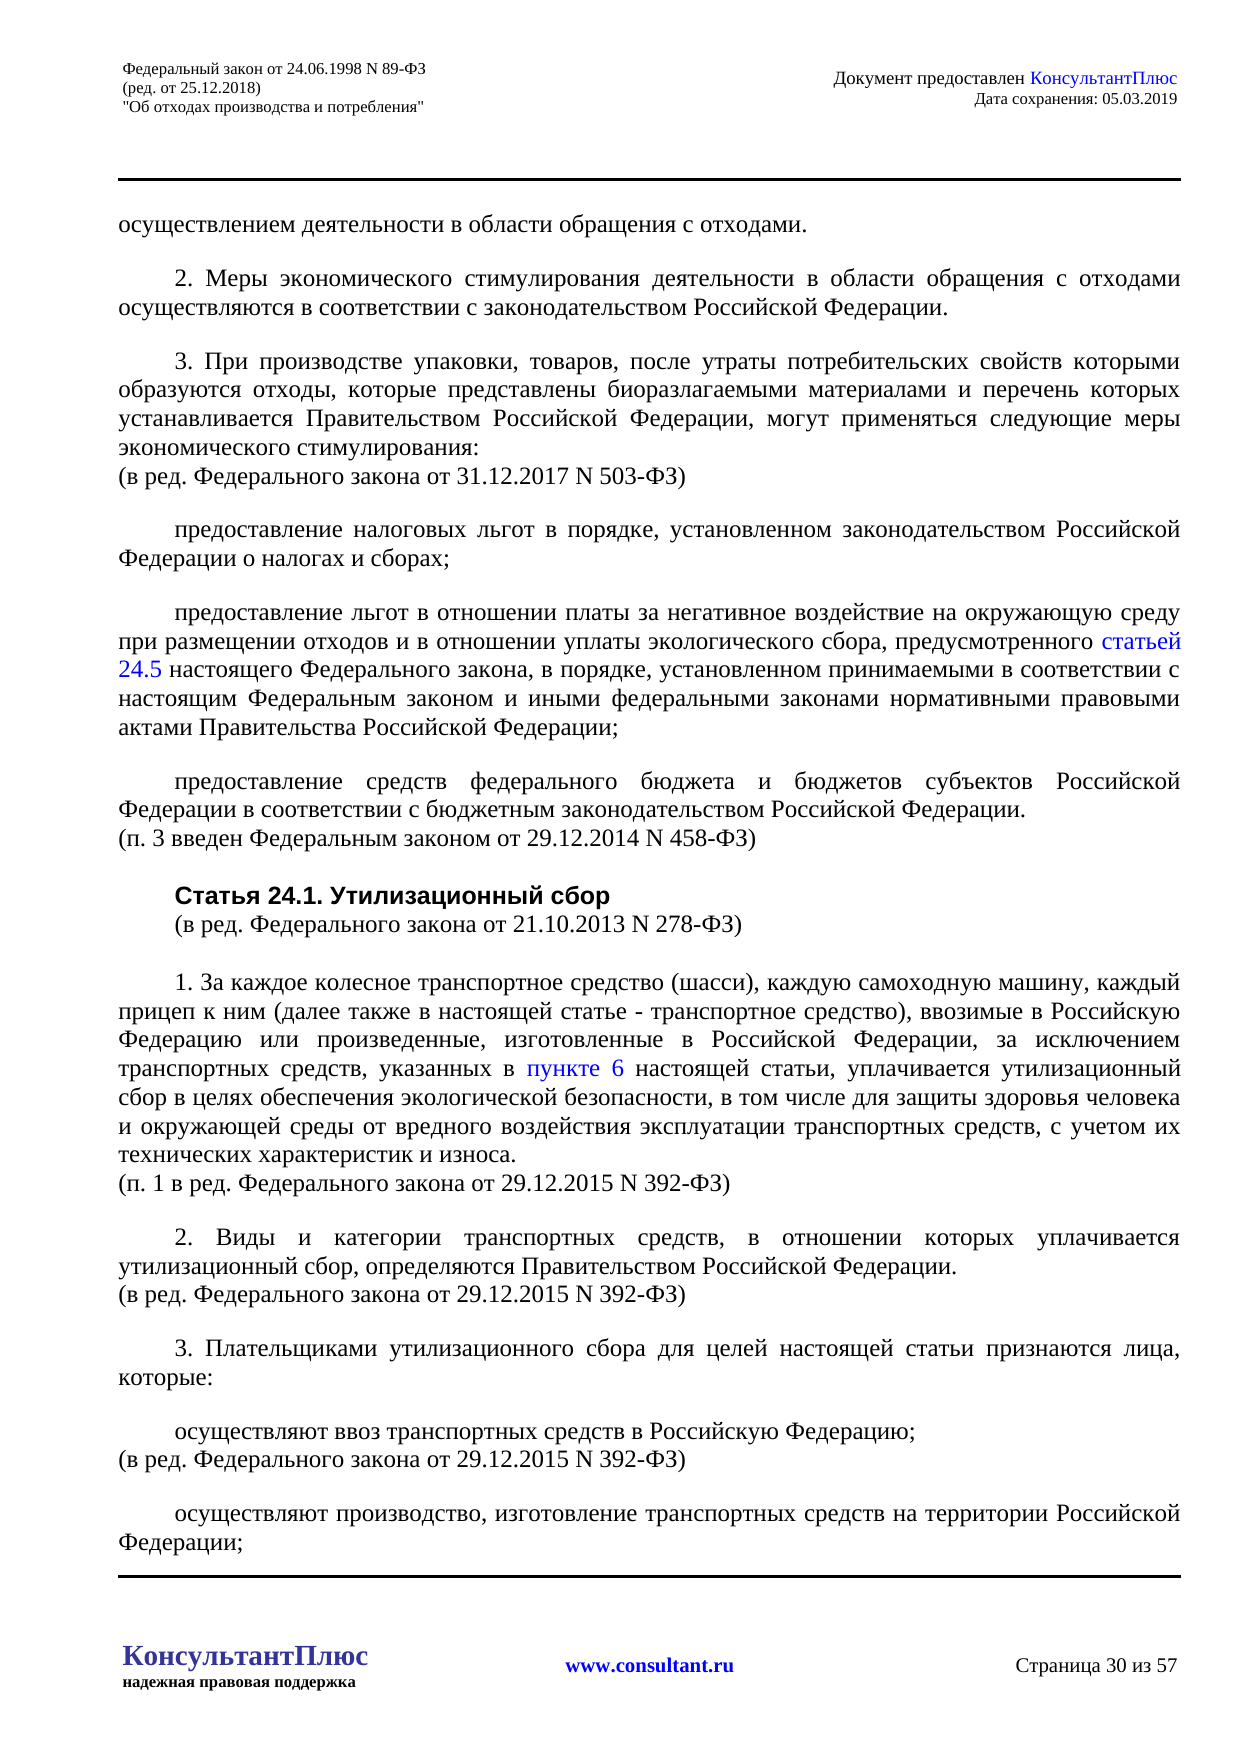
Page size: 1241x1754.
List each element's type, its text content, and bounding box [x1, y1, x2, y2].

title Статья 24.1. Утилизационный сбор [118, 881, 1181, 909]
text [118, 209, 1181, 238]
text предоставление налоговых льгот в порядке, установленном законодательством Российской Федерации о налогах и сборах; [118, 514, 1181, 572]
text (в ред. Федерального закона от 21.10.2013 N 278-ФЗ) [118, 909, 1181, 938]
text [118, 1444, 1181, 1473]
text предоставление льгот в отношении платы за негативное воздействие на окружающую среду при размещении отходов и в отношении уплаты экологического сбора, предусмотренного статьей 24.5 настоящего Федерального закона, в порядке, установленном принимаемыми в соответствии с настоящим Федеральным законом и иными федеральными законами нормативными правовыми актами Правительства Российской Федерации; [118, 597, 1181, 741]
text 2. Меры экономического стимулирования деятельности в области обращения с отходами осуществляются в соответствии с законодательством Российской Федерации. [118, 263, 1181, 321]
text осуществляют ввоз транспортных средств в Российскую Федерацию; [118, 1416, 1181, 1444]
text 3. При производстве упаковки, товаров, после утраты потребительских свойств которыми образуются отходы, которые представлены биоразлагаемыми материалами и перечень которых устанавливается Правительством Российской Федерации, могут применяться следующие меры экономического стимулирования: [118, 346, 1181, 461]
text предоставление средств федерального бюджета и бюджетов субъектов Российской Федерации в соответствии с бюджетным законодательством Российской Федерации. [118, 766, 1181, 823]
text (в ред. Федерального закона от 31.12.2017 N 503-ФЗ) [118, 461, 1181, 489]
text осуществляют производство, изготовление транспортных средств на территории Российской Федерации; [118, 1498, 1181, 1556]
text (п. 1 в ред. Федерального закона от 29.12.2015 N 392-ФЗ) [118, 1168, 1181, 1197]
text 3. Плательщиками утилизационного сбора для целей настоящей статьи признаются лица, которые: [118, 1333, 1181, 1391]
text 2. Виды и категории транспортных средств, в отношении которых уплачивается утилизационный сбор, определяются Правительством Российской Федерации. [118, 1222, 1181, 1279]
text (в ред. Федерального закона от 29.12.2015 N 392-ФЗ) [118, 1279, 1181, 1308]
text (п. 3 введен Федеральным законом от 29.12.2014 N 458-ФЗ) [118, 823, 1181, 852]
text 1. За каждое колесное транспортное средство (шасси), каждую самоходную машину, каждый прицеп к ним (далее также в настоящей статье - транспортное средство), ввозимые в Российскую Федерацию или произведенные, изготовленные в Российской Федерации, за исключением транспортных средств, указанных в пункте 6 настоящей статьи, уплачивается утилизационный сбор в целях обеспечения экологической безопасности, в том числе для защиты здоровья человека и окружающей среды от вредного воздействия эксплуатации транспортных средств, с учетом их технических характеристик и износа. [118, 967, 1181, 1168]
